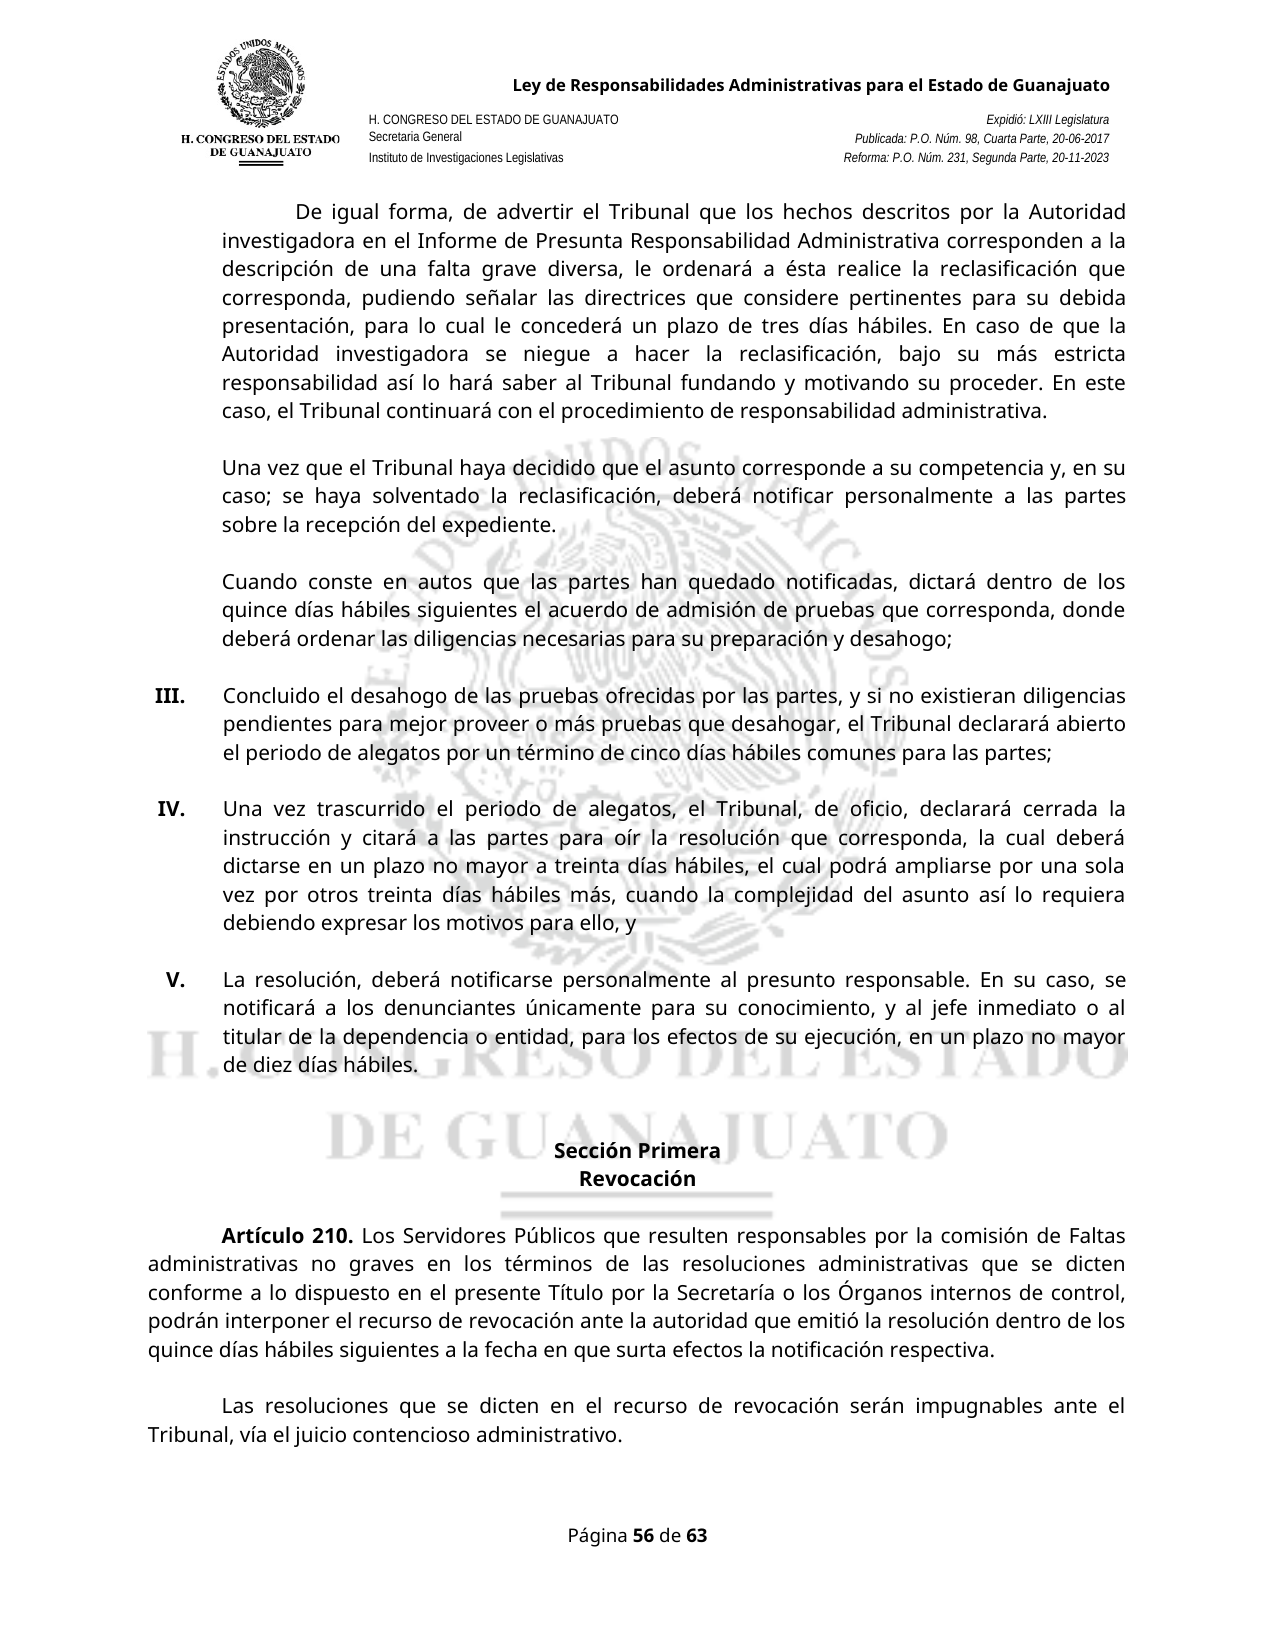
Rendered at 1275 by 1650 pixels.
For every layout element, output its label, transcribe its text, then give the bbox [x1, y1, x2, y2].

list La resolución, deberá notificarse personalmente al presunto responsable. En su caso, se notificará a los denunciantes únicamente para su conocimiento, y al jefe inmediato o al titular de la dependencia o entidad, para los efectos de su ejecución, en un plazo no mayor de diez días hábiles. [185, 965, 1127, 1079]
text Cuando conste en autos que las partes han quedado notificadas, dictará dentro de los quince días hábiles siguientes el acuerdo de admisión de pruebas que corresponda, donde deberá ordenar las diligencias necesarias para su preparación y desahogo; [222, 567, 1127, 652]
list Una vez trascurrido el periodo de alegatos, el Tribunal, de oficio, declarará cerrada la instrucción y citará a las partes para oír la resolución que corresponda, la cual deberá dictarse en un plazo no mayor a treinta días hábiles, el cual podrá ampliarse por una sola vez por otros treinta días hábiles más, cuando la complejidad del asunto así lo requiera debiendo expresar los motivos para ello, y [185, 794, 1127, 937]
text Las resoluciones que se dicten en el recurso de revocación serán impugnables ante el Tribunal, vía el juicio contencioso administrativo. [148, 1392, 1127, 1448]
text Revocación [148, 1164, 1127, 1193]
text De igual forma, de advertir el Tribunal que los hechos descritos por la Autoridad investigadora en el Informe de Presunta Responsabilidad Administrativa corresponden a la descripción de una falta grave diversa, le ordenará a ésta realice la reclasificación que corresponda, pudiendo señalar las directrices que considere pertinentes para su debida presentación, para lo cual le concederá un plazo de tres días hábiles. En caso de que la Autoridad investigadora se niegue a hacer la reclasificación, bajo su más estricta responsabilidad así lo hará saber al Tribunal fundando y motivando su proceder. En este caso, el Tribunal continuará con el procedimiento de responsabilidad administrativa. [222, 197, 1127, 425]
text Una vez que el Tribunal haya decidido que el asunto corresponde a su competencia y, en su caso; se haya solventado la reclasificación, deberá notificar personalmente a las partes sobre la recepción del expediente. [222, 453, 1127, 538]
list Concluido el desahogo de las pruebas ofrecidas por las partes, y si no existieran diligencias pendientes para mejor proveer o más pruebas que desahogar, el Tribunal declarará abierto el periodo de alegatos por un término de cinco días hábiles comunes para las partes; [185, 681, 1127, 766]
picture [181, 39, 340, 172]
text Artículo 210. Los Servidores Públicos que resulten responsables por la comisión de Faltas administrativas no graves en los términos de las resoluciones administrativas que se dicten conforme a lo dispuesto en el presente Título por la Secretaría o los Órganos internos de control, podrán interponer el recurso de revocación ante la autoridad que emitió la resolución dentro de los quince días hábiles siguientes a la fecha en que surta efectos la notificación respectiva. [148, 1221, 1127, 1363]
text Sección Primera [148, 1136, 1127, 1164]
